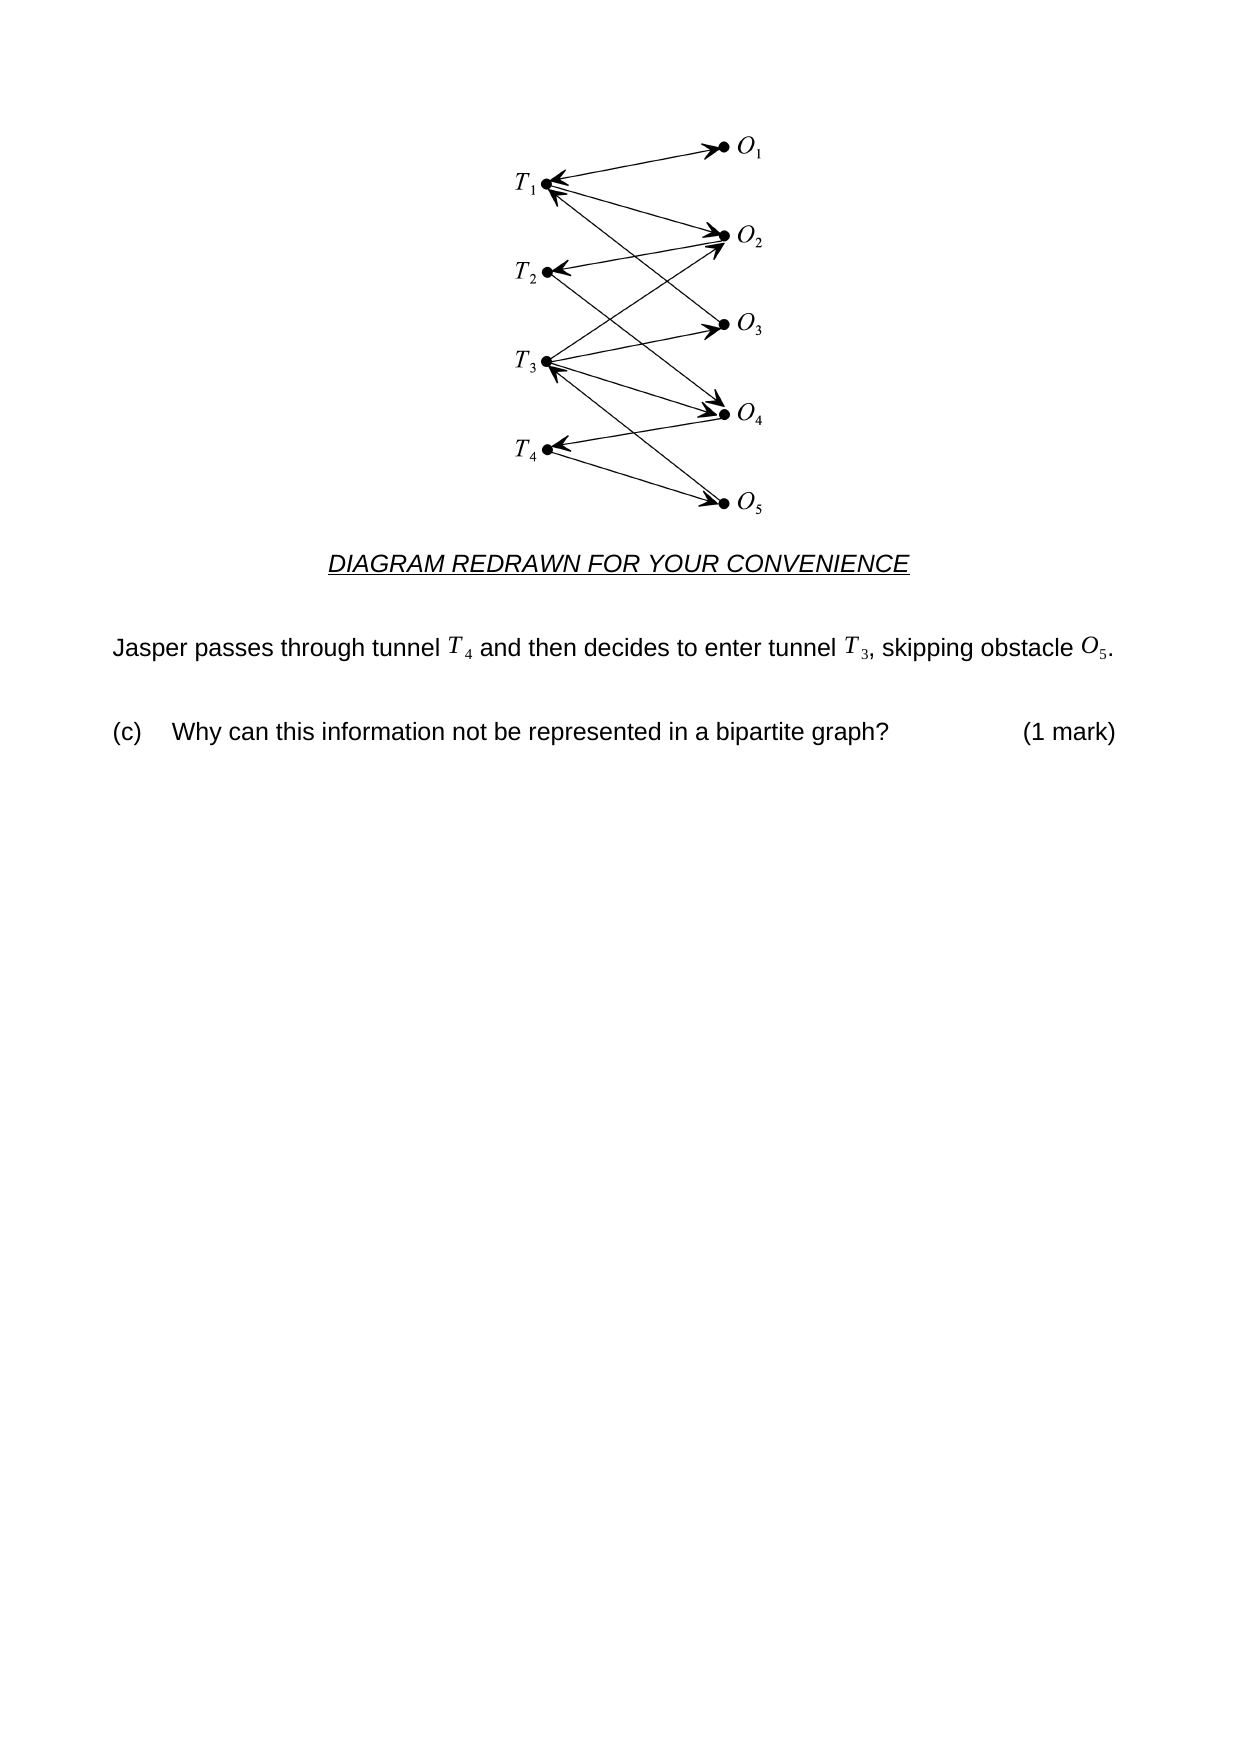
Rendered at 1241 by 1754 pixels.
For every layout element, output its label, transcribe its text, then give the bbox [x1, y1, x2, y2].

text Jasper passes through tunnel and then decides to enter tunnel , skipping obstacle . [112, 631, 1128, 663]
text (c) Why can this information not be represented in a bipartite graph? (1 mark) [112, 716, 1128, 745]
text DIAGRAM REDRAWN FOR YOUR CONVENIENCE [112, 549, 1128, 577]
picture [509, 130, 766, 518]
